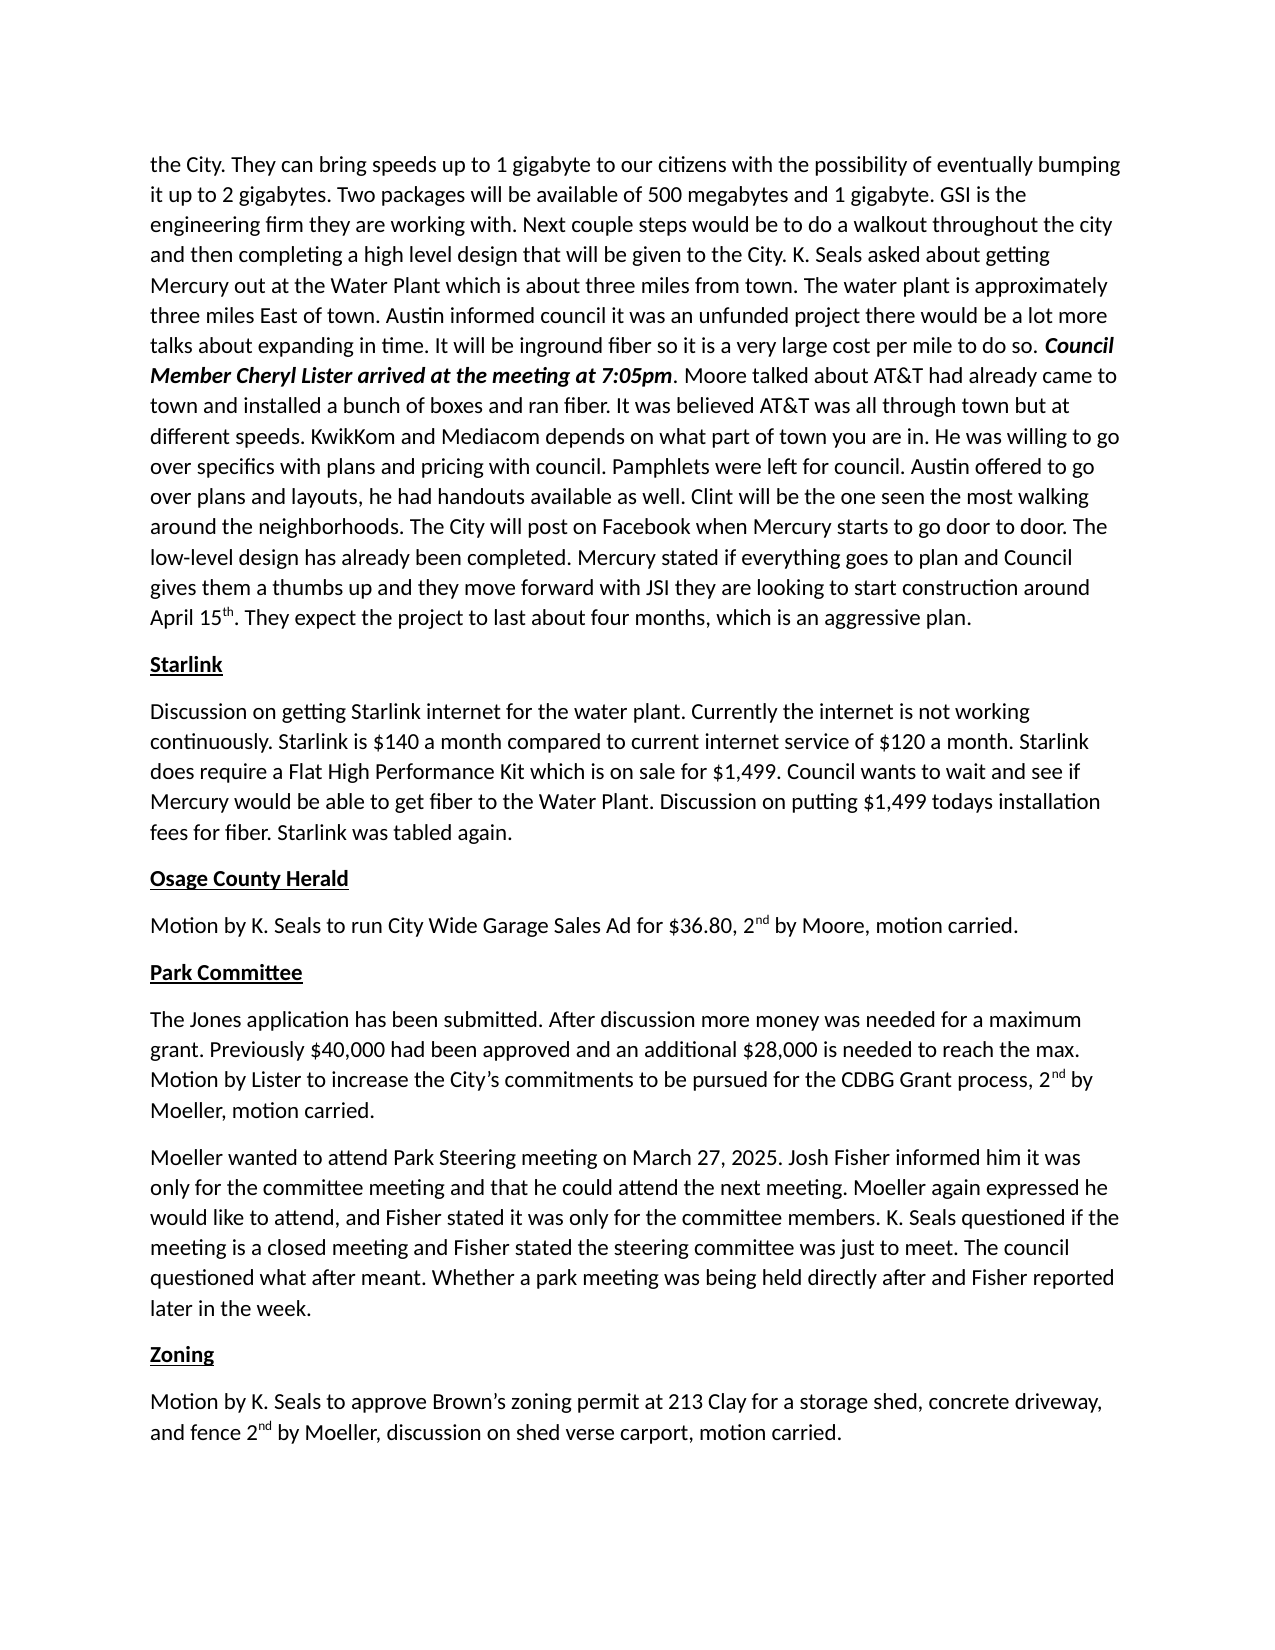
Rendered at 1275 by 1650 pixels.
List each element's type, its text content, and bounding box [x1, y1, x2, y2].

text Starlink [150, 650, 1125, 678]
text Motion by K. Seals to run City Wide Garage Sales Ad for $36.80, 2nd by Moore, motion carried. [150, 911, 1125, 939]
text The Jones application has been submitted. After discussion more money was needed for a maximum grant. Previously $40,000 had been approved and an additional $28,000 is needed to reach the max. Motion by Lister to increase the City’s commitments to be pursued for the CDBG Grant process, 2nd by Moeller, motion carried. [150, 1005, 1125, 1124]
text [150, 150, 1125, 631]
text Zoning [150, 1341, 1125, 1369]
text Motion by K. Seals to approve Brown’s zoning permit at 213 Clay for a storage shed, concrete driveway, and fence 2nd by Moeller, discussion on shed verse carport, motion carried. [150, 1387, 1125, 1446]
text Discussion on getting Starlink internet for the water plant. Currently the internet is not working continuously. Starlink is $140 a month compared to current internet service of $120 a month. Starlink does require a Flat High Performance Kit which is on sale for $1,499. Council wants to wait and see if Mercury would be able to get fiber to the Water Plant. Discussion on putting $1,499 todays installation fees for fiber. Starlink was tabled again. [150, 697, 1125, 846]
text Moeller wanted to attend Park Steering meeting on March 27, 2025. Josh Fisher informed him it was only for the committee meeting and that he could attend the next meeting. Moeller again expressed he would like to attend, and Fisher stated it was only for the committee members. K. Seals questioned if the meeting is a closed meeting and Fisher stated the steering committee was just to meet. The council questioned what after meant. Whether a park meeting was being held directly after and Fisher reported later in the week. [150, 1143, 1125, 1322]
text Park Committee [150, 958, 1125, 986]
text Osage County Herald [150, 864, 1125, 893]
